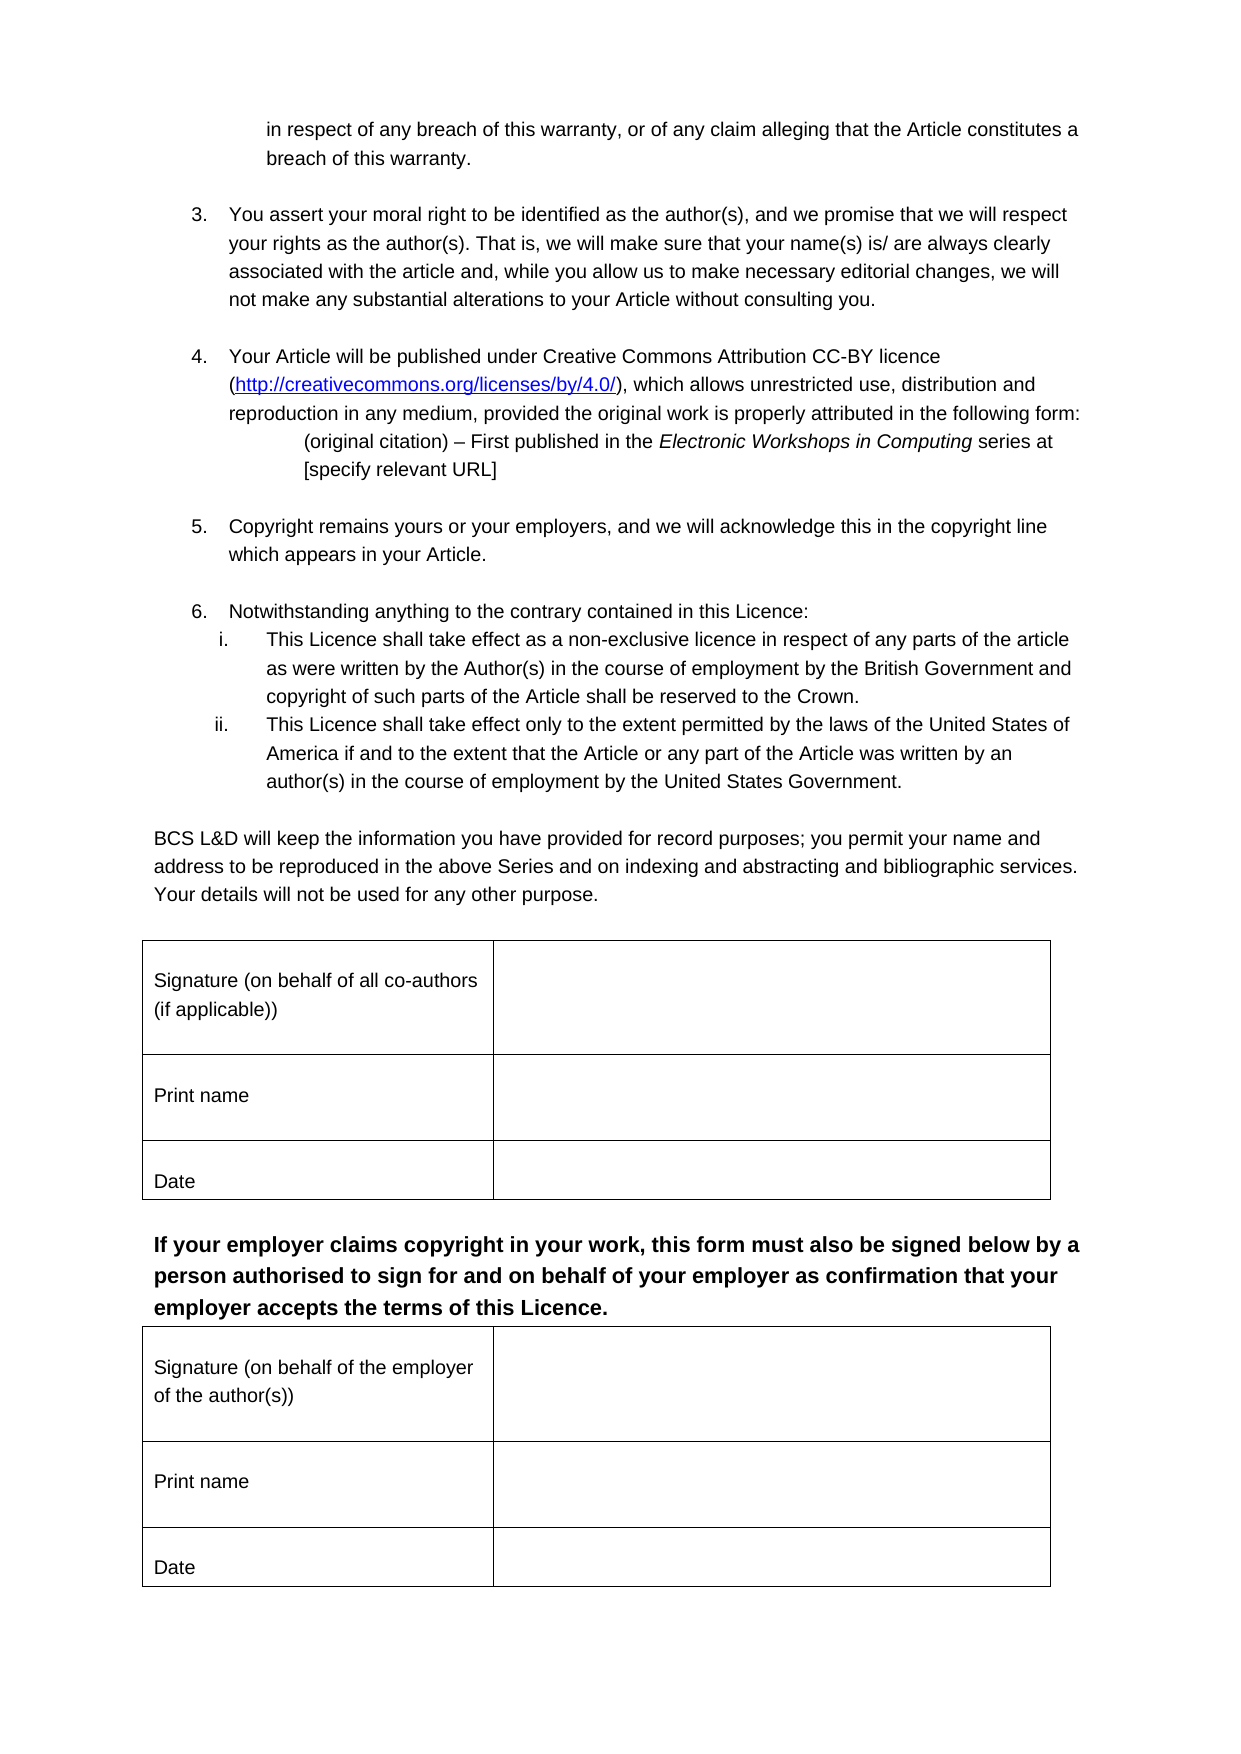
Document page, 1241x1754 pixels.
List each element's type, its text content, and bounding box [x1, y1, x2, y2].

table_cell [494, 1442, 1050, 1527]
table_header [494, 941, 1050, 1054]
table_cell Date [143, 1528, 493, 1586]
list This Licence shall take effect only to the extent permitted by the laws of the United States of America if and to the extent that the Article or any part of the Article was written by an author(s) in the course of employment by the United States Government. [228, 713, 1087, 792]
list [228, 118, 1087, 169]
table_cell [494, 1141, 1050, 1199]
table_header Signature (on behalf of all co-authors (if applicable)) [143, 941, 493, 1054]
table_cell Date [143, 1141, 493, 1199]
list This Licence shall take effect as a non-exclusive licence in respect of any parts of the article as were written by the Author(s) in the course of employment by the British Government and copyright of such parts of the Article shall be reserved to the Crown. [228, 628, 1087, 707]
table_cell Print name [143, 1055, 493, 1140]
table_cell [494, 1528, 1050, 1586]
table_cell Print name [143, 1442, 493, 1527]
list Copyright remains yours or your employers, and we will acknowledge this in the copyright line which appears in your Article. [191, 515, 1087, 566]
text If your employer claims copyright in your work, this form must also be signed below by a person authorised to sign for and on behalf of your employer as confirmation that your employer accepts the terms of this Licence. [153, 1232, 1087, 1320]
table_header [494, 1327, 1050, 1441]
text BCS L&D will keep the information you have provided for record purposes; you permit your name and address to be reproduced in the above Series and on indexing and abstracting and bibliographic services. Your details will not be used for any other purpose. [153, 826, 1087, 906]
table_header Signature (on behalf of the employer of the author(s)) [143, 1327, 493, 1441]
text (original citation) – First published in the Electronic Workshops in Computing series at [specify relevant URL] [303, 430, 1087, 481]
table_cell [494, 1055, 1050, 1140]
list You assert your moral right to be identified as the author(s), and we promise that we will respect your rights as the author(s). That is, we will make sure that your name(s) is/ are always clearly associated with the article and, while you allow us to make necessary editorial changes, we will not make any substantial alterations to your Article without consulting you. [191, 203, 1087, 311]
list Notwithstanding anything to the contrary contained in this Licence: [191, 600, 1087, 622]
list Your Article will be published under Creative Commons Attribution CC-BY licence (http://creativecommons.org/licenses/by/4.0/), which allows unrestricted use, distribution and reproduction in any medium, provided the original work is properly attributed in the following form: [191, 345, 1087, 424]
